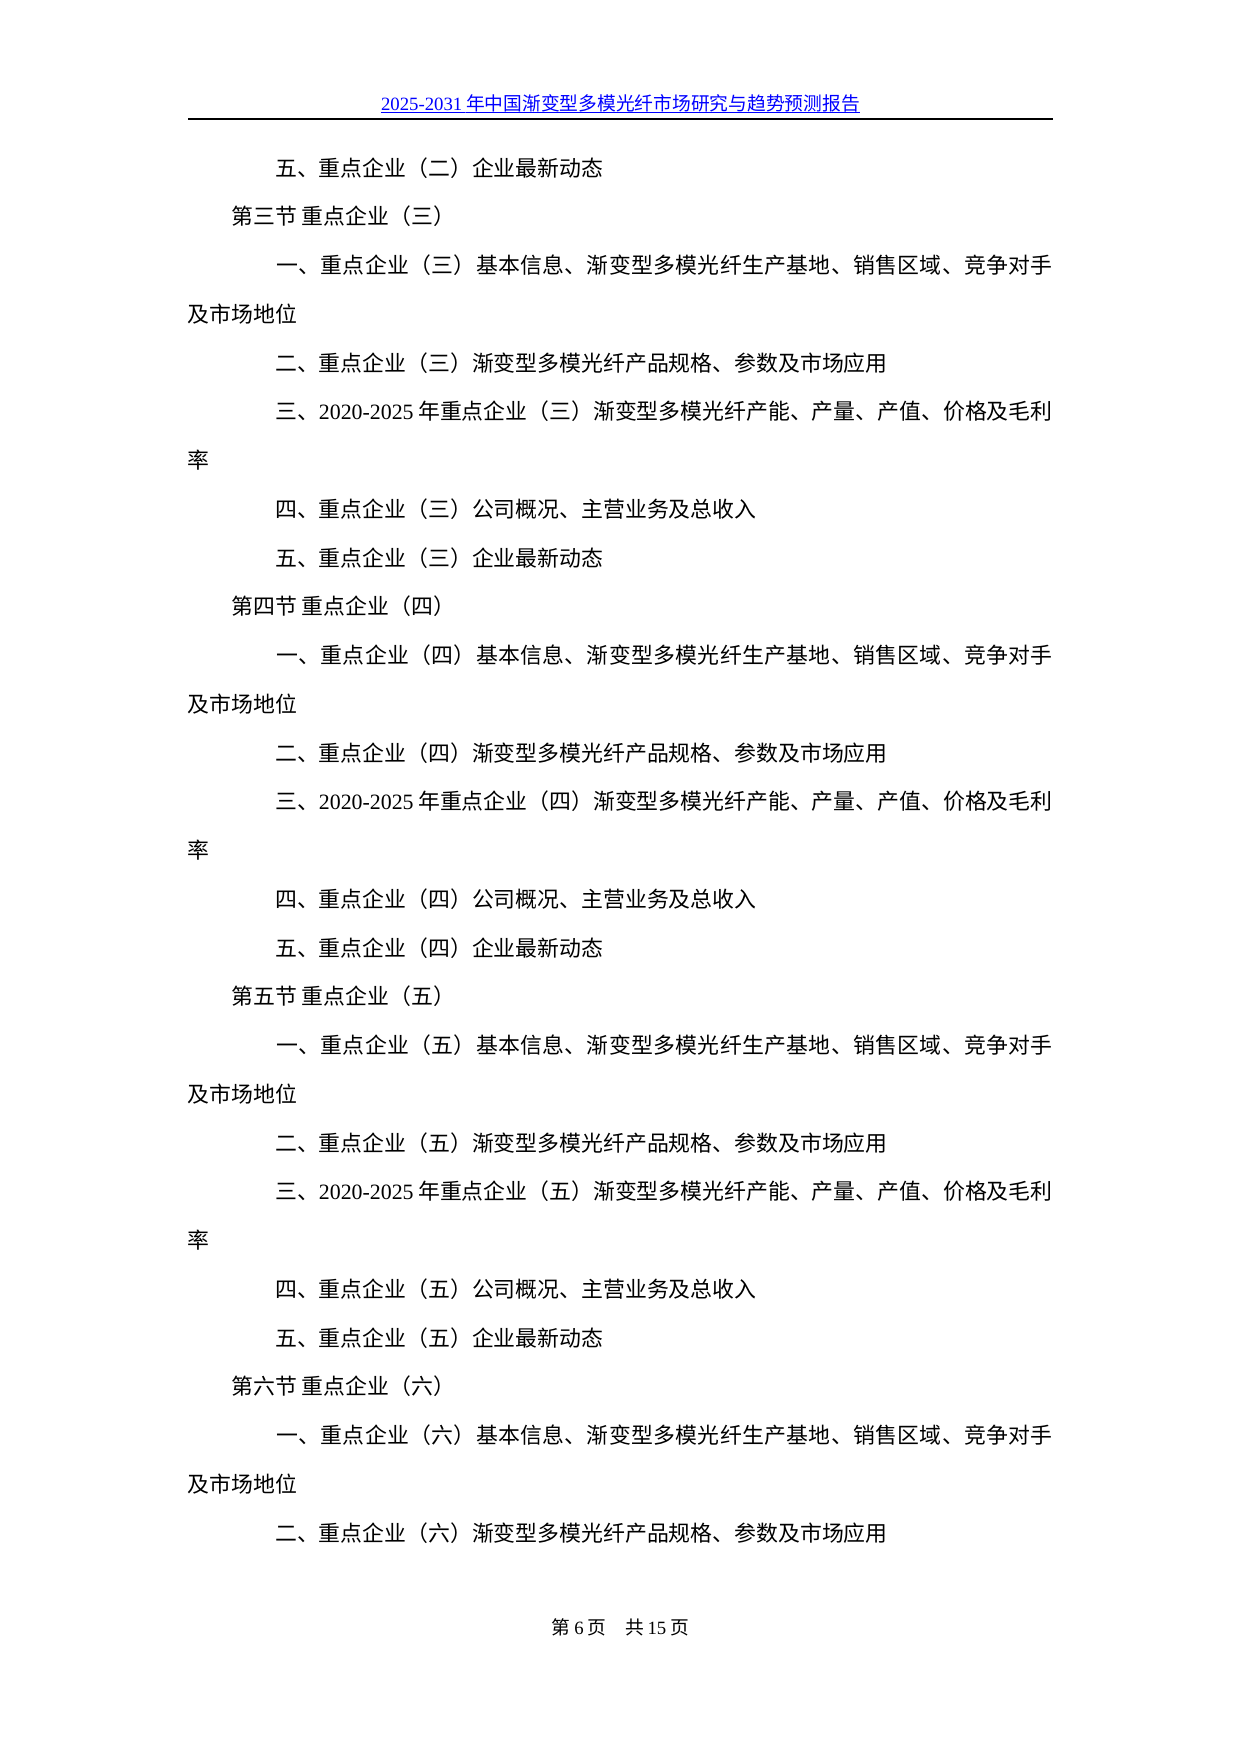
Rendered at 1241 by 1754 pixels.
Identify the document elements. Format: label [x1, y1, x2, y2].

text [187, 150, 1053, 1548]
